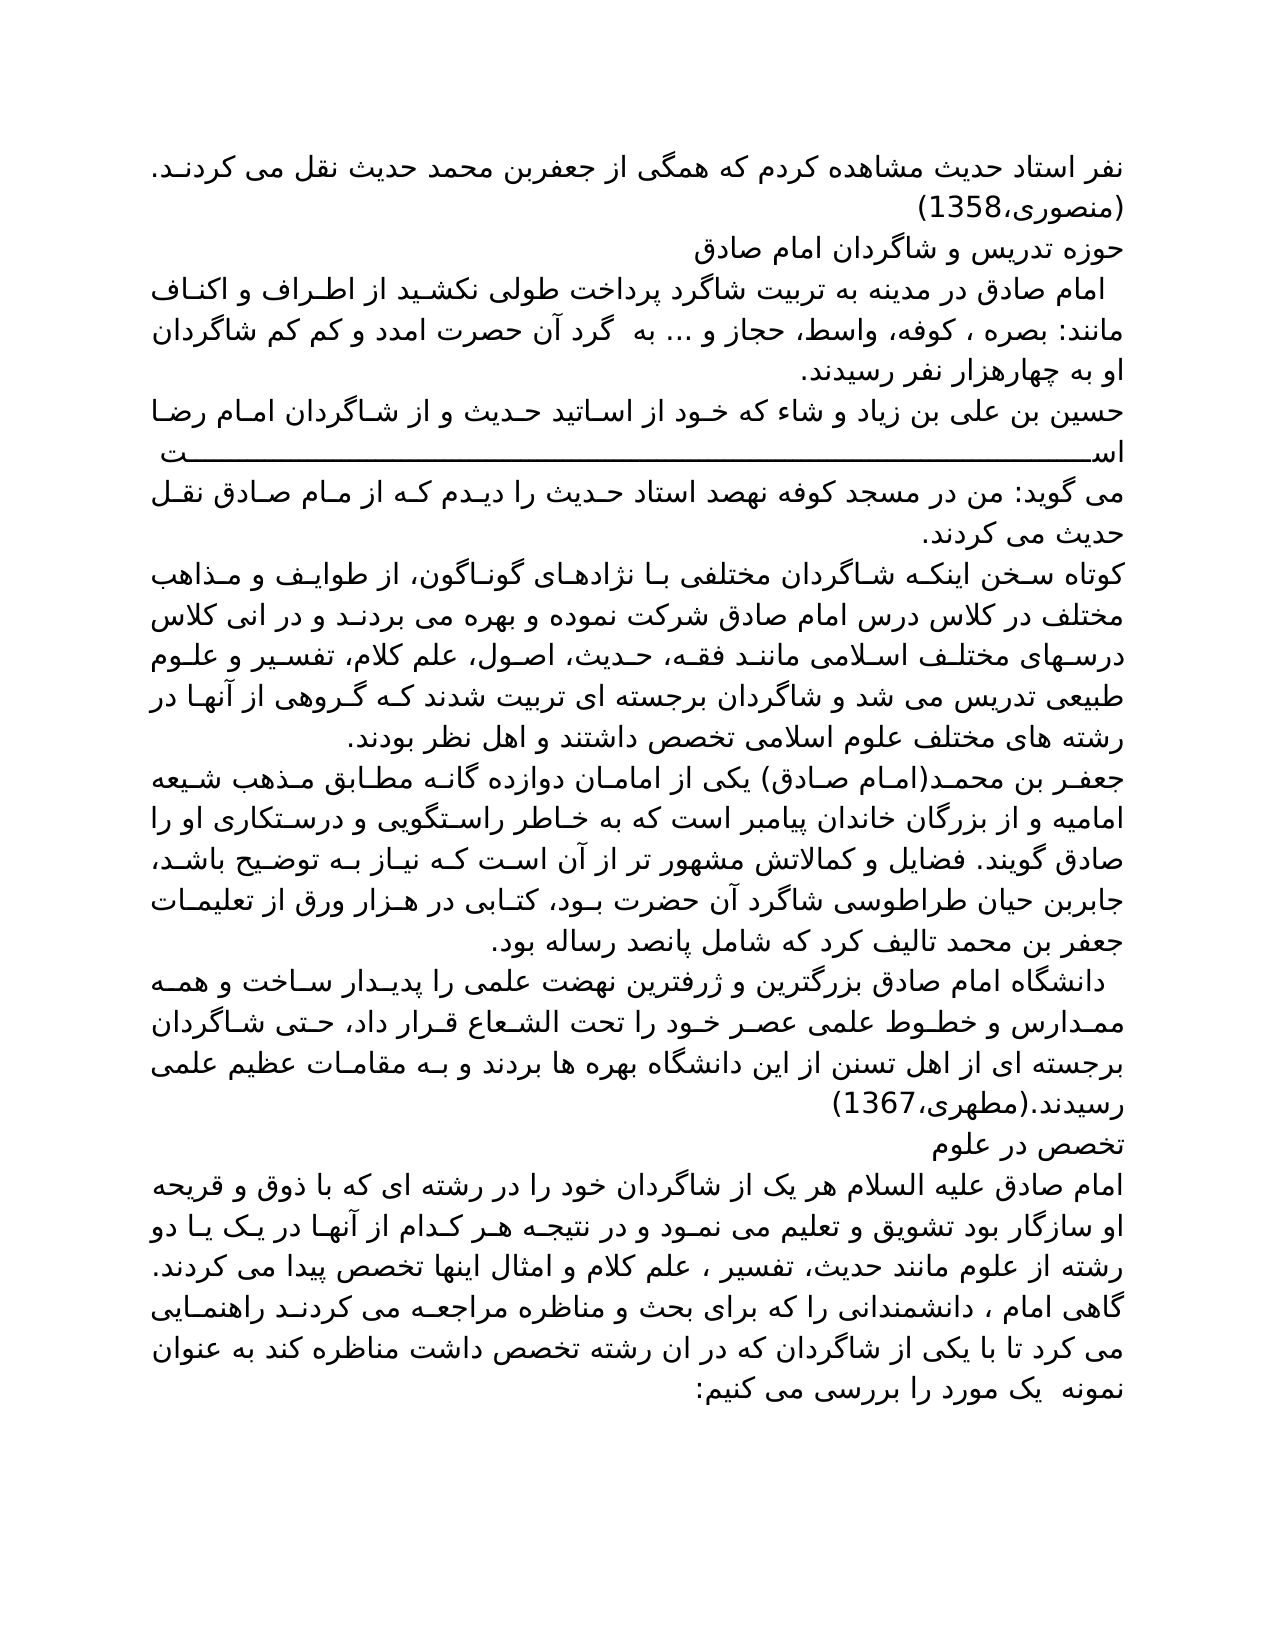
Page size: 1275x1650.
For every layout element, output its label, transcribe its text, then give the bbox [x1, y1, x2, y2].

text تخصص در علوم [150, 1127, 1125, 1161]
text جعفر بن محمد(امام صادق) یکی از امامان دوازده گانه مطابق مذهب شیعه امامیه و از بزرگان خاندان پیامبر است که به خاطر راستگویی و درستکاری او را صادق گویند. فضایل و کمالاتش مشهور تر از آن است که نیاز به توضیح باشد، جابربن حیان طراطوسی شاگرد آن حضرت بود، کتابی در هزار ورق از تعلیمات جعفر بن محمد تالیف کرد که شامل پانصد رساله بود. [150, 761, 1125, 958]
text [150, 150, 1125, 225]
text حسین بن علی بن زیاد و شاء که خود از اساتید حدیث و از شاگردان امام رضا است می گوید: من در مسجد کوفه نهصد استاد حدیث را دیدم که از مام صادق نقل حدیث می کردند. [150, 394, 1125, 551]
text امام صادق علیه السلام هر یک از شاگردان خود را در رشته ای که با ذوق و قریحه او سازگار بود تشویق و تعلیم می نمود و در نتیجه هر کدام از آنها در یک یا دو رشته از علوم مانند حدیث، تفسیر ، علم کلام و امثال اینها تخصص پیدا می کردند. گاهی امام ، دانشمندانی را که برای بحث و مناظره مراجعه می کردند راهنمایی می کرد تا با یکی از شاگردان که در ان رشته تخصص داشت مناظره کند به عنوان نمونه یک مورد را بررسی می کنیم: [150, 1168, 1125, 1406]
text حوزه تدریس و شاگردان امام صادق [150, 231, 1125, 265]
text کوتاه سخن اینکه شاگردان مختلفی با نژادهای گوناگون، از طوایف و مذاهب مختلف در کلاس درس امام صادق شرکت نموده و بهره می بردند و در انی کلاس درسهای مختلف اسلامی مانند فقه، حدیث، اصول، علم کلام، تفسیر و علوم طبیعی تدریس می شد و شاگردان برجسته ای تربیت شدند که گروهی از آنها در رشته های مختلف علوم اسلامی تخصص داشتند و اهل نظر بودند. [150, 557, 1125, 754]
text امام صادق در مدینه به تربیت شاگرد پرداخت طولی نکشید از اطراف و اکناف مانند: بصره ، کوفه، واسط، حجاز و ... به گرد آن حصرت امدد و کم کم شاگردان او به چهارهزار نفر رسیدند. [150, 272, 1125, 388]
text دانشگاه امام صادق بزرگترین و ژرفترین نهضت علمی را پدیدار ساخت و همه ممدارس و خطوط علمی عصر خود را تحت الشعاع قرار داد، حتی شاگردان برجسته ای از اهل تسنن از این دانشگاه بهره ها بردند و به مقامات عظیم علمی رسیدند.(مطهری،1367) [150, 964, 1125, 1121]
